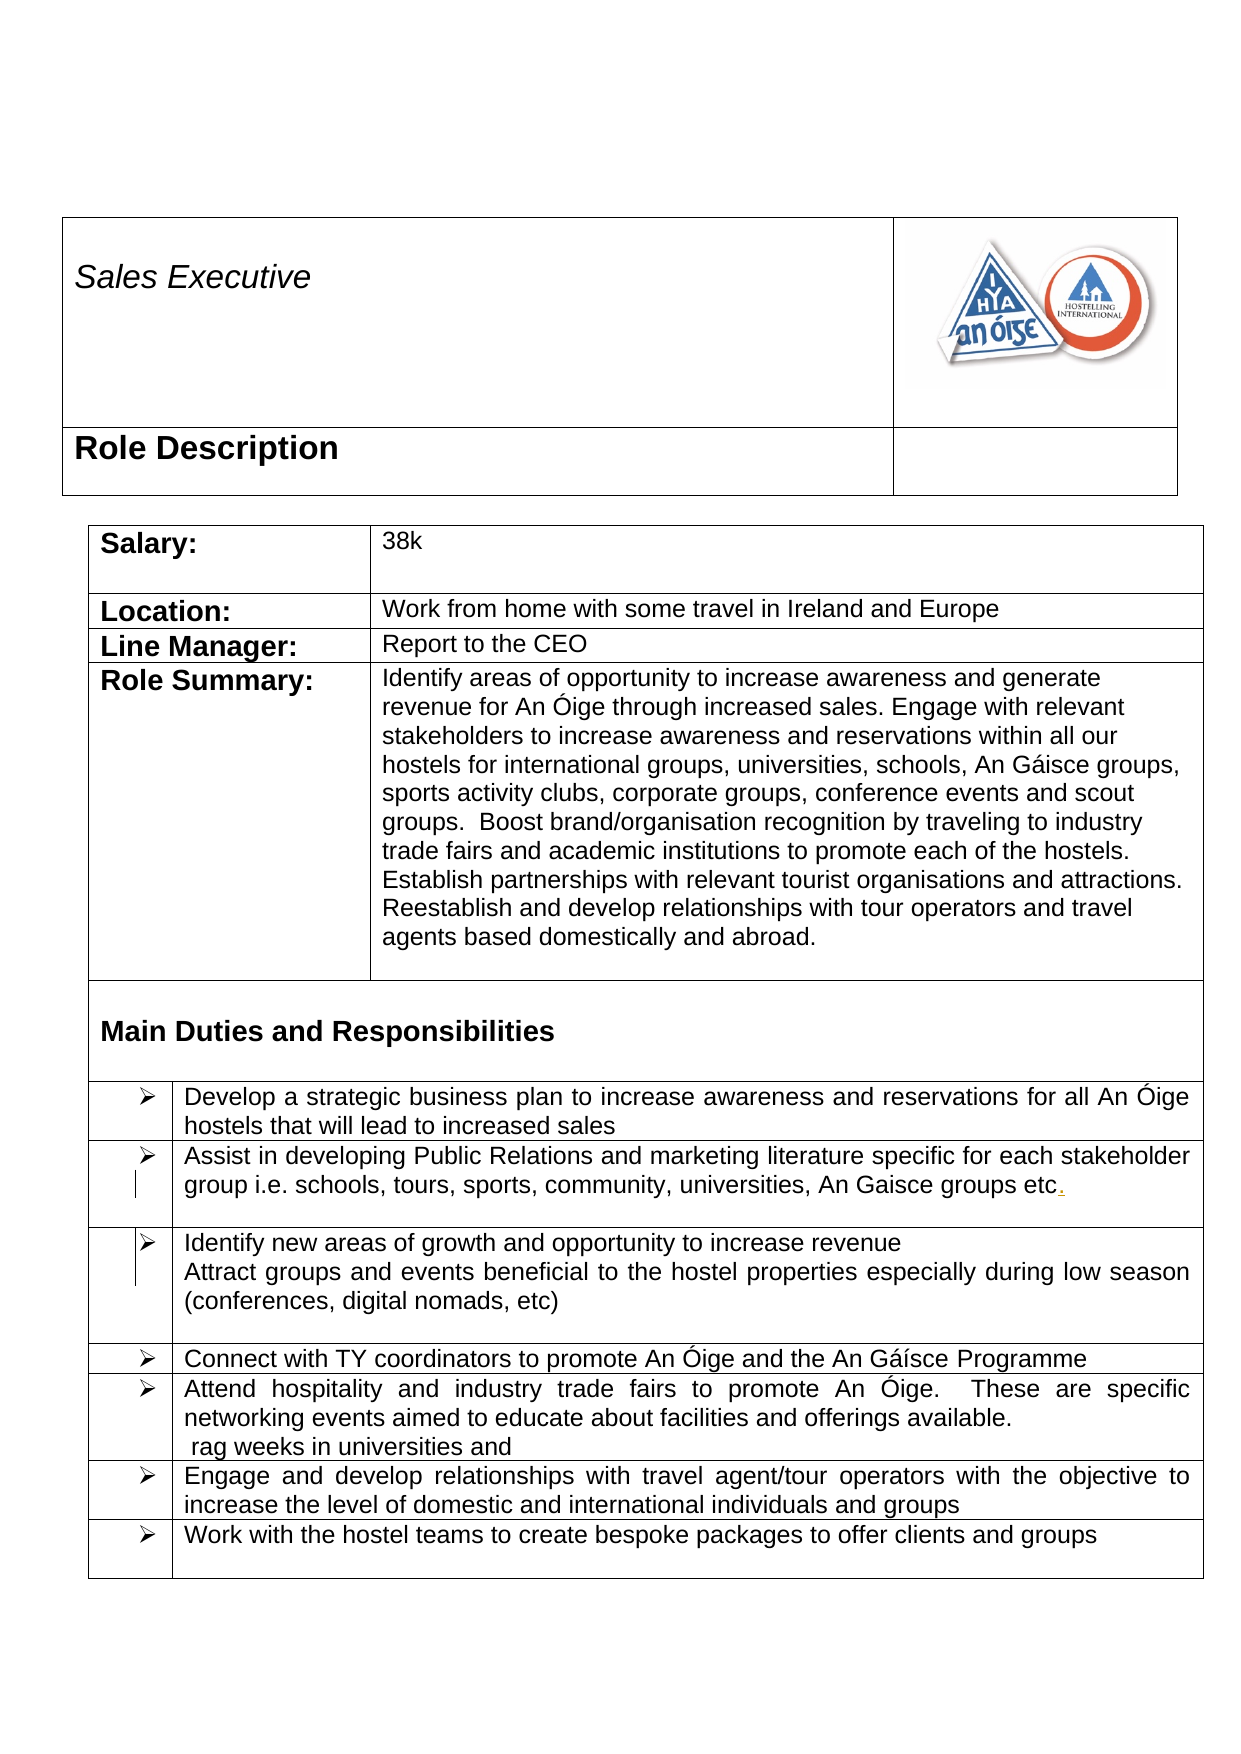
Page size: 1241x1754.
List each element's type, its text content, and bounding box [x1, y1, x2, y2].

table_header 38k [371, 526, 1203, 593]
table_cell [89, 1082, 172, 1140]
table_cell Engage and develop relationships with travel agent/tour operators with the objective to increase the level of domestic and international individuals and groups [173, 1461, 1203, 1519]
table_cell Connect with TY coordinators to promote An Óige and the An Gáísce Programme [173, 1344, 1203, 1373]
table_cell Work from home with some travel in Ireland and Europe [371, 594, 1203, 628]
table_cell Attend hospitality and industry trade fairs to promote An Óige. These are specific networking events aimed to educate about facilities and offerings available. rag weeks in universities and [173, 1374, 1203, 1460]
table_header [894, 218, 1177, 427]
table_cell [89, 1344, 172, 1373]
table_cell Develop a strategic business plan to increase awareness and reservations for all An Óige hostels that will lead to increased sales [173, 1082, 1203, 1140]
table_cell [89, 1228, 172, 1343]
table_cell [89, 1374, 172, 1460]
table_cell Report to the CEO [371, 629, 1203, 662]
table_header Salary: [89, 526, 370, 593]
table_cell Role Summary: [89, 663, 370, 979]
table_cell Identify areas of opportunity to increase awareness and generate revenue for An Óige through increased sales. Engage with relevant stakeholders to increase awareness and reservations within all our hostels for international groups, universities, schools, An Gáisce groups, sports activity clubs, corporate groups, conference events and scout groups. Boost brand/organisation recognition by traveling to industry trade fairs and academic institutions to promote each of the hostels. Establish partnerships with relevant tourist organisations and attractions. Reestablish and develop relationships with tour operators and travel agents based domestically and abroad. [371, 663, 1203, 979]
table_cell Line Manager: [89, 629, 370, 662]
table_cell [89, 1520, 172, 1577]
table_cell Main Duties and Responsibilities [89, 981, 1203, 1081]
table_cell Work with the hostel teams to create bespoke packages to offer clients and groups [173, 1520, 1203, 1577]
table_cell [89, 1141, 172, 1227]
table_cell Assist in developing Public Relations and marketing literature specific for each stakeholder group i.e. schools, tours, sports, community, universities, An Gaisce groups etc [173, 1141, 1203, 1227]
table_cell Role Description [63, 428, 893, 495]
table_cell [894, 428, 1177, 495]
picture [905, 218, 1167, 389]
table_header Sales Executive [63, 218, 893, 427]
table_cell [89, 1461, 172, 1519]
table_cell Identify new areas of growth and opportunity to increase revenue Attract groups and events beneficial to the hostel properties especially during low season (conferences, digital nomads, etc) [173, 1228, 1203, 1343]
table_cell Location: [89, 594, 370, 628]
